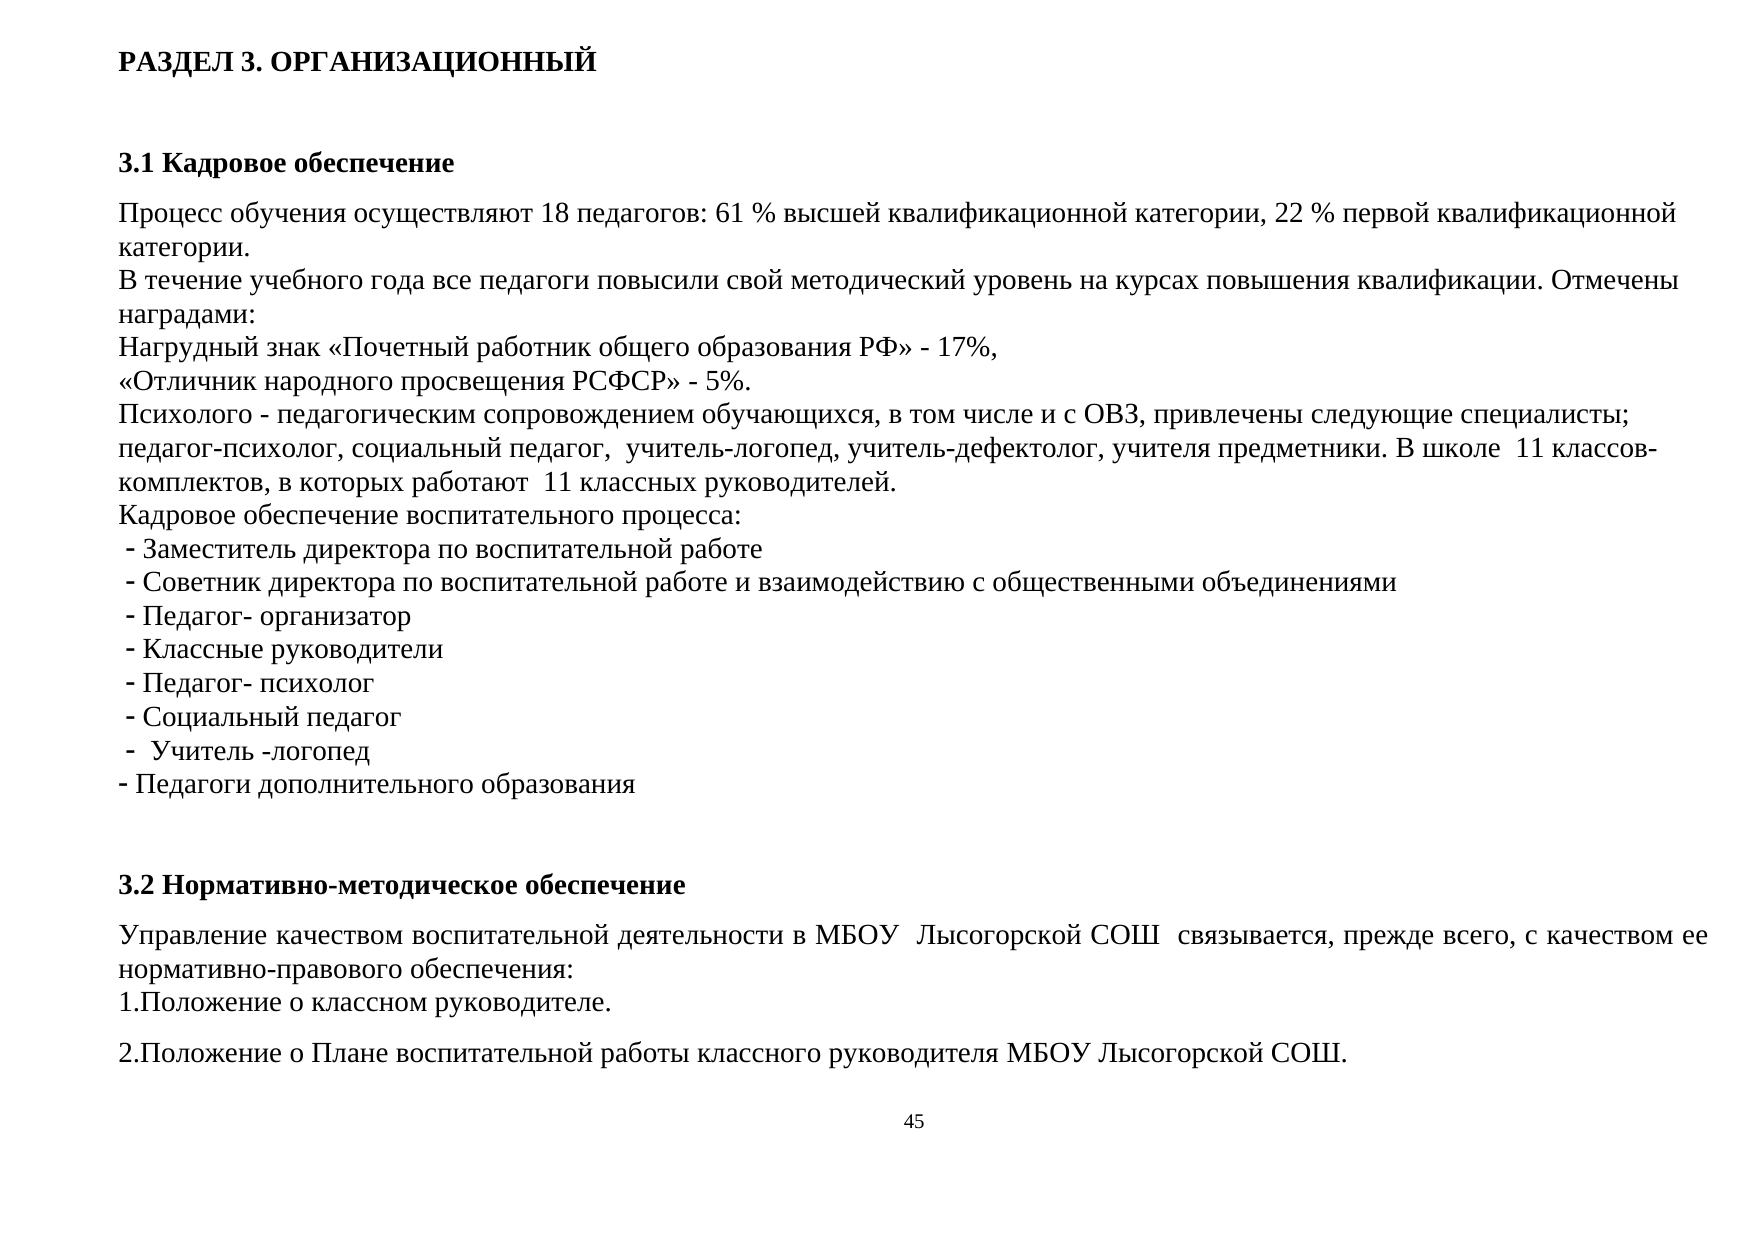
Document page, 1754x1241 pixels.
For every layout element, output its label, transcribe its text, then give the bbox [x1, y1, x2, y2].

text «Отличник народного просвещения РСФСР» - 5%. [118, 363, 1709, 397]
text Нагрудный знак «Почетный работник общего образования РФ» - 17%, [118, 329, 1709, 363]
text Кадровое обеспечение воспитательного процесса: [118, 497, 1709, 531]
text Социальный педагог [118, 699, 1709, 733]
text Советник директора по воспитательной работе и взаимодействию с общественными объединениями [118, 564, 1709, 598]
text РАЗДЕЛ 3. ОРГАНИЗАЦИОННЫЙ [118, 44, 1709, 78]
text 3.1 Кадровое обеспечение [118, 145, 1709, 178]
text Процесс обучения осуществляют 18 педагогов: 61 % высшей квалификационной категории, 22 % первой квалификационной категории. [118, 195, 1709, 262]
text Психолого - педагогическим сопровождением обучающихся, в том числе и с ОВЗ, привлечены следующие специалисты; педагог-психолог, социальный педагог, учитель-логопед, учитель-дефектолог, учителя предметники. В школе 11 классов-комплектов, в которых работают 11 классных руководителей. [118, 397, 1709, 497]
text Педагог- психолог [118, 665, 1709, 699]
text 2.Положение о Плане воспитательной работы классного руководителя МБОУ Лысогорской СОШ. [118, 1035, 1709, 1068]
text 3.2 Нормативно-методическое обеспечение [118, 867, 1709, 901]
text Педагог- организатор [118, 598, 1709, 632]
text Заместитель директора по воспитательной работе [118, 531, 1709, 564]
text В течение учебного года все педагоги повысили свой методический уровень на курсах повышения квалификации. Отмечены наградами: [118, 262, 1709, 329]
text Классные руководители [118, 632, 1709, 665]
text Педагоги дополнительного образования [118, 766, 1709, 800]
text Учитель -логопед [118, 733, 1709, 766]
text Управление качеством воспитательной деятельности в МБОУ Лысогорской СОШ связывается, прежде всего, с качеством ее нормативно-правового обеспечения: [118, 917, 1709, 984]
text 1.Положение о классном руководителе. [118, 984, 1709, 1018]
